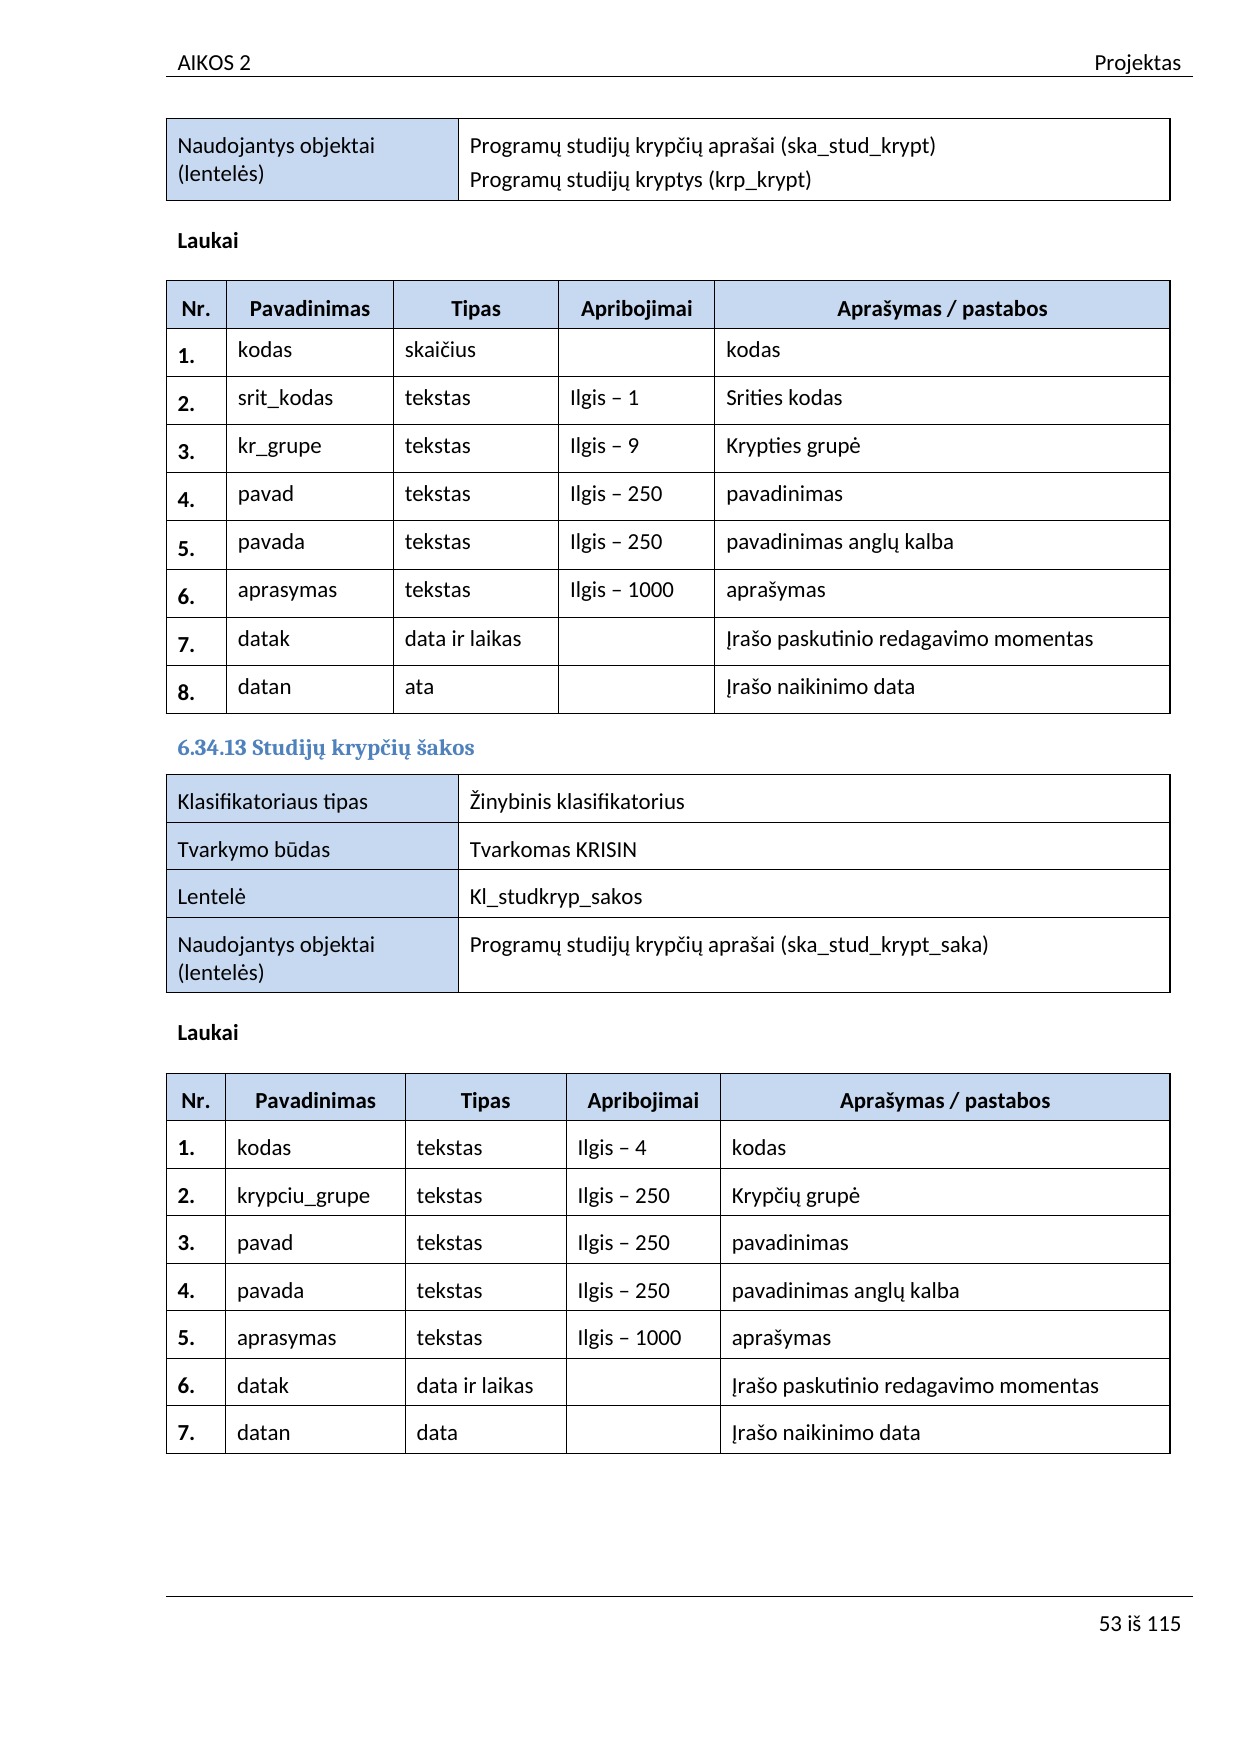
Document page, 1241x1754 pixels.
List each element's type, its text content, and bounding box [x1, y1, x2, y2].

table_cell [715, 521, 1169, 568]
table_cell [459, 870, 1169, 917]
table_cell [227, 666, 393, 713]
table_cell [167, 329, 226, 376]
title Laukai [177, 226, 1181, 254]
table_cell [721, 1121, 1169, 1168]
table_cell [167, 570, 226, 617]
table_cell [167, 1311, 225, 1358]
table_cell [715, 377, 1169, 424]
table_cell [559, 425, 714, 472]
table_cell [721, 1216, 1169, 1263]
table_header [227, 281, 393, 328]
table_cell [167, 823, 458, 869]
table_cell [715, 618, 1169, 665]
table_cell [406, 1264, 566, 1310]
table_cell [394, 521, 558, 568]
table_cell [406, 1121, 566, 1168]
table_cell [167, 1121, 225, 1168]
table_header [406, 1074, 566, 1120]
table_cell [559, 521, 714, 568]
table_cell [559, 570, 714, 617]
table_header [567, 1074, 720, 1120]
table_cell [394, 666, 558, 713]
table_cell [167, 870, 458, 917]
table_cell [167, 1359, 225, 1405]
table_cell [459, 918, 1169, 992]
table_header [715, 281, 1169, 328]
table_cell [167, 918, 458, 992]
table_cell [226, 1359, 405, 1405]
subtitle Studijų krypčių šakos [177, 735, 1181, 761]
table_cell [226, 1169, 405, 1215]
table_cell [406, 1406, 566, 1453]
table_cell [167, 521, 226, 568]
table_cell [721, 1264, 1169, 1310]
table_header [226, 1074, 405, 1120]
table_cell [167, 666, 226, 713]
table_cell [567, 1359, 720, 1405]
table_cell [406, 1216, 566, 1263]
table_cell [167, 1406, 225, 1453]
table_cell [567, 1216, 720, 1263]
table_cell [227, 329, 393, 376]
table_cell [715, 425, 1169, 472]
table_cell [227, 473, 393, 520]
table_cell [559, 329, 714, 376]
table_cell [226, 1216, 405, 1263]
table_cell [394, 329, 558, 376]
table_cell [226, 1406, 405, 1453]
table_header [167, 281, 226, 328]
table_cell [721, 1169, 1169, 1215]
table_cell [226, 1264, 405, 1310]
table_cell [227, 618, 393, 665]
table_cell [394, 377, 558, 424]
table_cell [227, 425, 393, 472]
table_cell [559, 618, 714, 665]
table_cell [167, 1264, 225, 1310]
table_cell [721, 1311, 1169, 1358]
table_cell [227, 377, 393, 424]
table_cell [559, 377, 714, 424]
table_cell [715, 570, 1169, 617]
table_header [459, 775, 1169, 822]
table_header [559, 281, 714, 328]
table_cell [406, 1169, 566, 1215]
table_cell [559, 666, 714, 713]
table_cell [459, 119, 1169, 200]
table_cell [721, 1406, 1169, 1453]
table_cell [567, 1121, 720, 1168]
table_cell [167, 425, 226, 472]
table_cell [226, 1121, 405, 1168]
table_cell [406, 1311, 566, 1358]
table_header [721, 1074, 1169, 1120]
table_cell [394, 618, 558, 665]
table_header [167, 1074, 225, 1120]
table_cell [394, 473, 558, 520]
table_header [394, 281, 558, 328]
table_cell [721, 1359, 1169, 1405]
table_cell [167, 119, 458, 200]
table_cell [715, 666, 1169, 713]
title Laukai [177, 1018, 1181, 1046]
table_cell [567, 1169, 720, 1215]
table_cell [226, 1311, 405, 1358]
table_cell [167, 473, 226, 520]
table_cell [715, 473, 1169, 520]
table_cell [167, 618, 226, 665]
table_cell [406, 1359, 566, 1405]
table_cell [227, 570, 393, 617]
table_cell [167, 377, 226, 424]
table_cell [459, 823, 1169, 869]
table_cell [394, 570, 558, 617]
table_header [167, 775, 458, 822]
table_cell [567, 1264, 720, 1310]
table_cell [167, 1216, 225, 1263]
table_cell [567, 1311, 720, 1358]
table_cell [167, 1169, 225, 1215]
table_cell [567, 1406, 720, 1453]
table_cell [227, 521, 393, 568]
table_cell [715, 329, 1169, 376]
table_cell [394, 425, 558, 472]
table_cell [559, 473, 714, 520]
